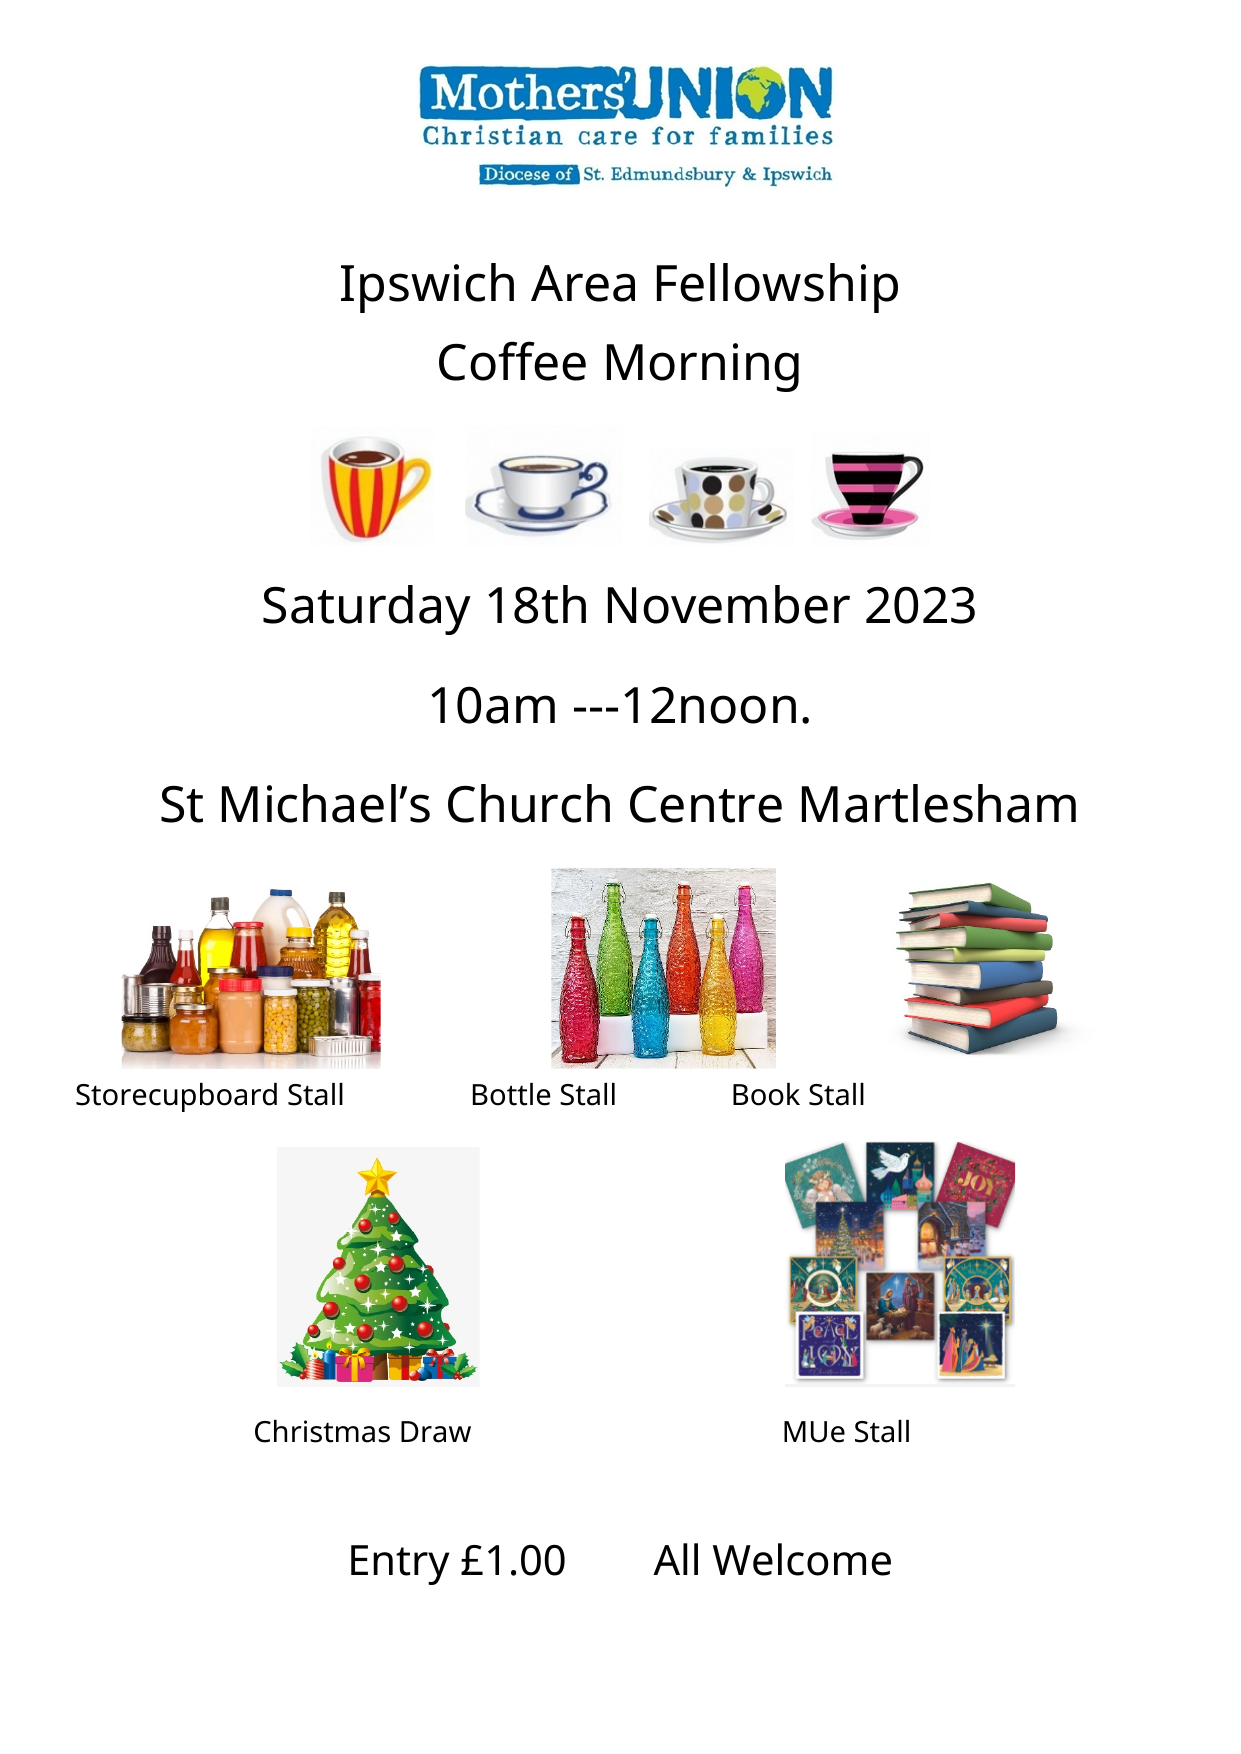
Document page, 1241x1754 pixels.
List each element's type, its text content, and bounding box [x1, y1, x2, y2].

picture [310, 426, 435, 546]
picture [465, 425, 624, 546]
picture [810, 433, 931, 546]
text Entry £1.00 All Welcome [75, 1531, 1165, 1588]
text Saturday 18th November 2023 [75, 570, 1165, 638]
text Ipswich Area Fellowship Coffee Morning [75, 248, 1165, 395]
picture [276, 1147, 480, 1387]
picture [838, 870, 1116, 1069]
picture [121, 874, 381, 1069]
picture [649, 448, 795, 546]
text 10am ---12noon. [75, 669, 1165, 738]
picture [551, 867, 776, 1069]
picture [785, 1141, 1016, 1387]
text Christmas Draw MUe Stall [75, 1411, 1165, 1451]
picture [369, 14, 871, 224]
text St Michael’s Church Centre Martlesham [75, 769, 1165, 837]
